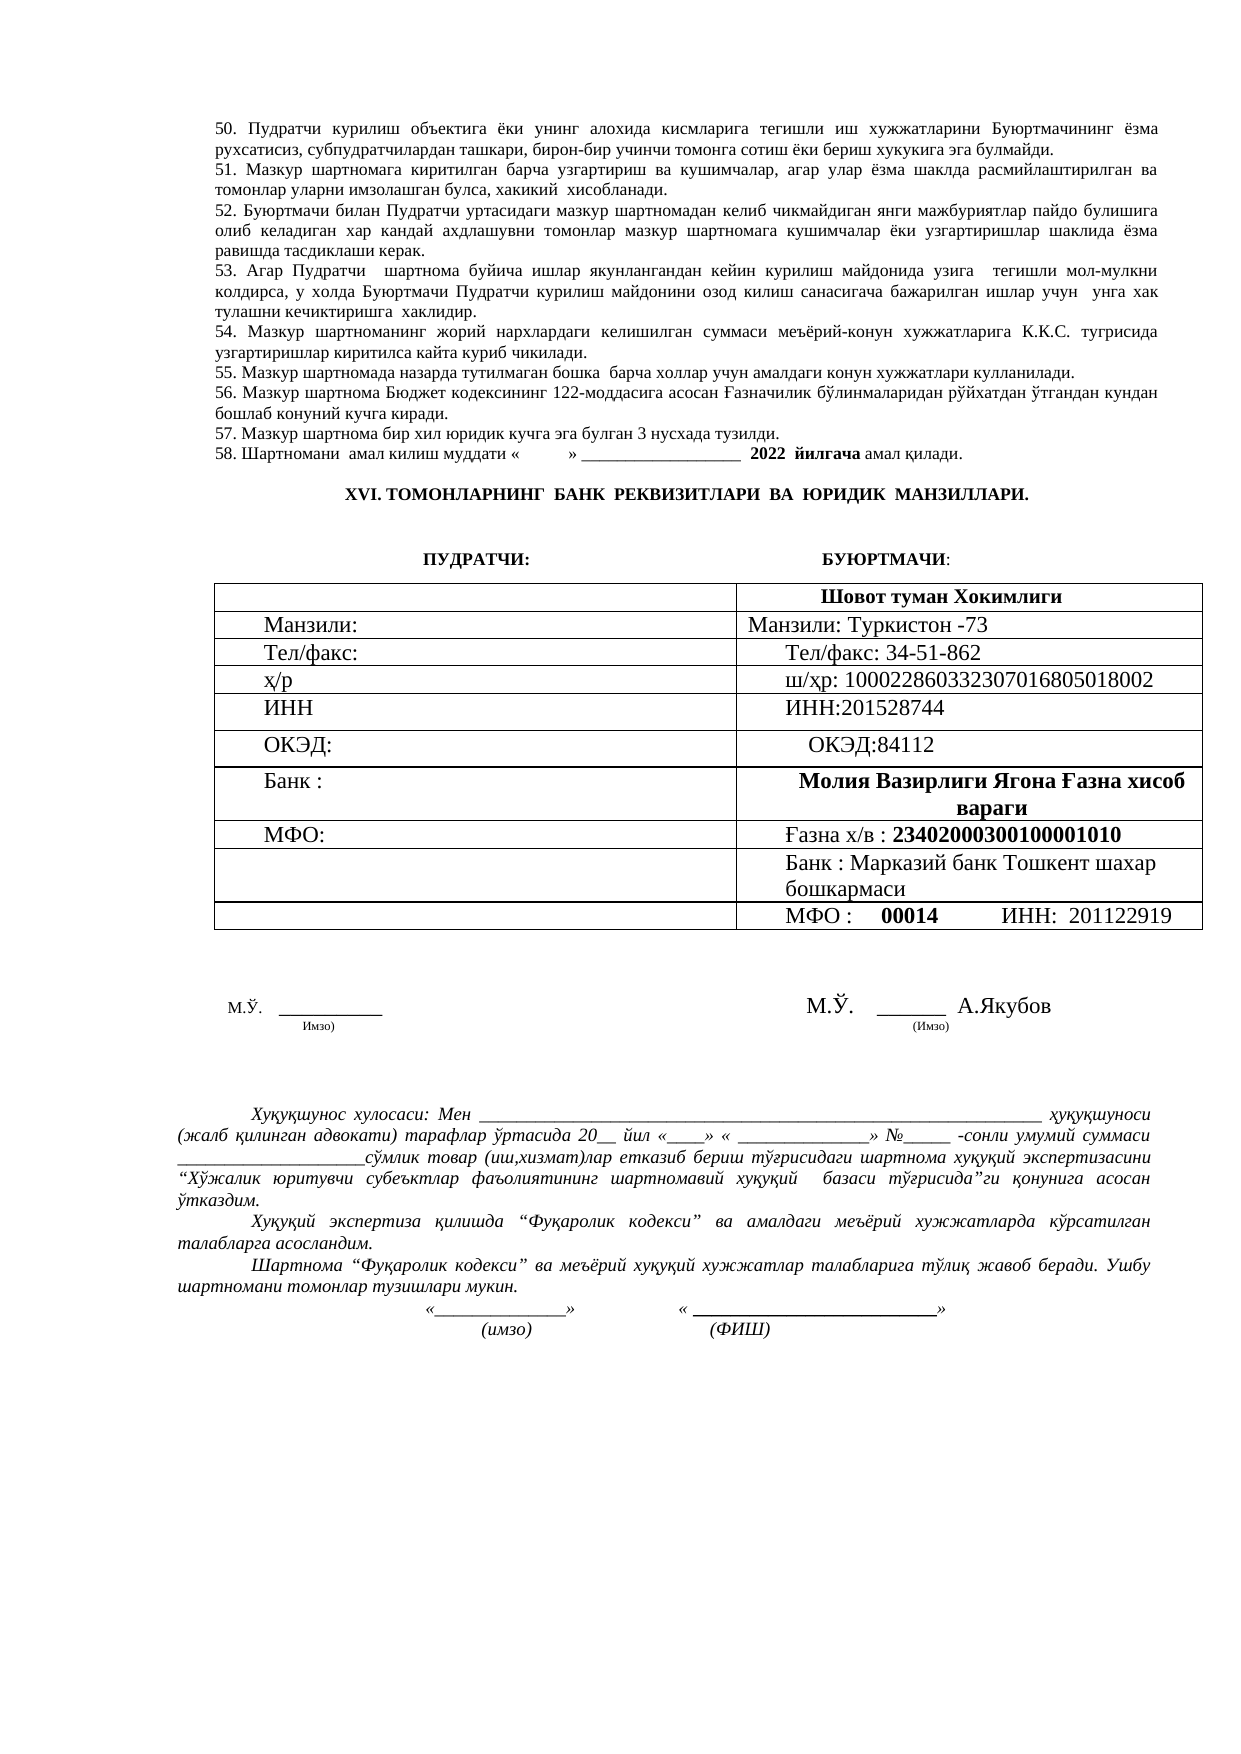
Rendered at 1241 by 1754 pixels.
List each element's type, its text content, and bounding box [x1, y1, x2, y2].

table_cell ОКЭД:84112 [737, 731, 1202, 766]
table_cell ш/ҳр: 100022860332307016805018002 [737, 666, 1202, 693]
table_cell Тел/факс: [215, 639, 736, 665]
table_cell Ғазна х/в : 23402000300100001010 [737, 821, 1202, 848]
table_cell Тел/факс: 34-51-862 [737, 639, 1202, 665]
text «______________» « __________________________» [177, 1297, 1152, 1318]
text 54. Мазкур шартноманинг жорий нархлардаги келишилган суммаси меъёрий-конун хужжатларига К.К.С. тугрисида узгартиришлар киритилса кайта куриб чикилади. [215, 321, 1159, 362]
table_cell Банк : [215, 768, 736, 820]
table_cell МФО: [215, 821, 736, 848]
text Хуқуқий экспертиза қилишда “Фуқаролик кодекси” ва амалдаги меъёрий хужжатларда кўрсатилган талабларга асосландим. [177, 1210, 1152, 1253]
table_cell [215, 849, 736, 901]
text 53. Агар Пудратчи шартнома буйича ишлар якунлангандан кейин курилиш майдонида узига тегишли мол-мулкни колдирса, у холда Буюртмачи Пудратчи курилиш майдонини озод килиш санасигача бажарилган ишлар учун унга хак тулашни кечиктиришга хаклидир. [215, 260, 1159, 321]
text 50. Пудратчи курилиш объектига ёки унинг алохида кисмларига тегишли иш хужжатларини Буюртмачининг ёзма рухсатисиз, субпудратчилардан ташкари, бирон-бир учинчи томонга сотиш ёки бериш хукукига эга булмайди. [215, 118, 1159, 159]
table_cell ҳ/р [215, 666, 736, 693]
table_cell Банк : Марказий банк Тошкент шахар бошкармаси [737, 849, 1202, 901]
table_cell ИНН [215, 694, 736, 729]
text 58. Шартномани амал килиш муддати « » __________________ 2022 йилгача амал қилади. [215, 443, 1159, 463]
text Шартнома “Фуқаролик кодекси” ва меъёрий хуқуқий хужжатлар талабларига тўлиқ жавоб беради. Ушбу шартномани томонлар тузишлари мукин. [177, 1253, 1152, 1297]
table_cell МФО : 00014 ИНН: 201122919 [737, 903, 1202, 929]
text ХVI. ТОМОНЛАРНИНГ БАНК РЕКВИЗИТЛАРИ ВА ЮРИДИК МАНЗИЛЛАРИ. [215, 484, 1159, 504]
text 51. Мазкур шартномага киритилган барча узгартириш ва кушимчалар, агар улар ёзма шаклда расмийлаштирилган ва томонлар уларни имзолашган булса, хакикий хисобланади. [215, 159, 1159, 199]
table_cell Манзили: Туркистон -73 [737, 612, 1202, 638]
text 52. Буюртмачи билан Пудратчи уртасидаги мазкур шартномадан келиб чикмайдиган янги мажбуриятлар пайдо булишига олиб келадиган хар кандай ахдлашувни томонлар мазкур шартномага кушимчалар ёки узгартиришлар шаклида ёзма равишда тасдиклаши керак. [215, 199, 1159, 260]
text (имзо) (ФИШ) [177, 1318, 1152, 1340]
text М.Ў. _________ М.Ў. ______ А.Якубов [215, 992, 1159, 1018]
table_cell Манзили: [215, 612, 736, 638]
table_header [215, 584, 736, 611]
text ПУДРАТЧИ: БУЮРТМАЧИ: [215, 548, 1159, 569]
table_cell [215, 903, 736, 929]
text 56. Мазкур шартнома Бюджет кодексининг 122-моддасига асосан Ғазначилик бўлинмаларидан рўйхатдан ўтгандан кундан бошлаб конуний кучга киради. [215, 382, 1159, 423]
text 55. Мазкур шартномада назарда тутилмаган бошка барча холлар учун амалдаги конун хужжатлари кулланилади. [215, 362, 1159, 382]
table_cell ИНН:201528744 [737, 694, 1202, 729]
text Хуқуқшунос хулосаси: Мен ____________________________________________________________ ҳуқуқшуноси (жалб қилинган адвокати) тарафлар ўртасида 20__ йил «____» « ______________» №_____ -сонли умумий суммаси ____________________сўмлик товар (иш,хизмат)лар етказиб бериш тўғрисидаги шартнома хуқуқий экспертизасини “Хўжалик юритувчи субеъктлар фаъолиятининг шартномавий хуқуқий базаси тўғрисида”ги қонунига асосан ўтказдим. [177, 1103, 1152, 1210]
table_header Шовот туман Хокимлиги [737, 584, 1202, 611]
text 57. Мазкур шартнома бир хил юридик кучга эга булган 3 нусхада тузилди. [215, 423, 1159, 443]
text Имзо) (Имзо) [215, 1018, 1159, 1033]
table_cell ОКЭД: [215, 731, 736, 766]
table_cell Молия Вазирлиги Ягона Ғазна хисоб вараги [737, 768, 1202, 820]
